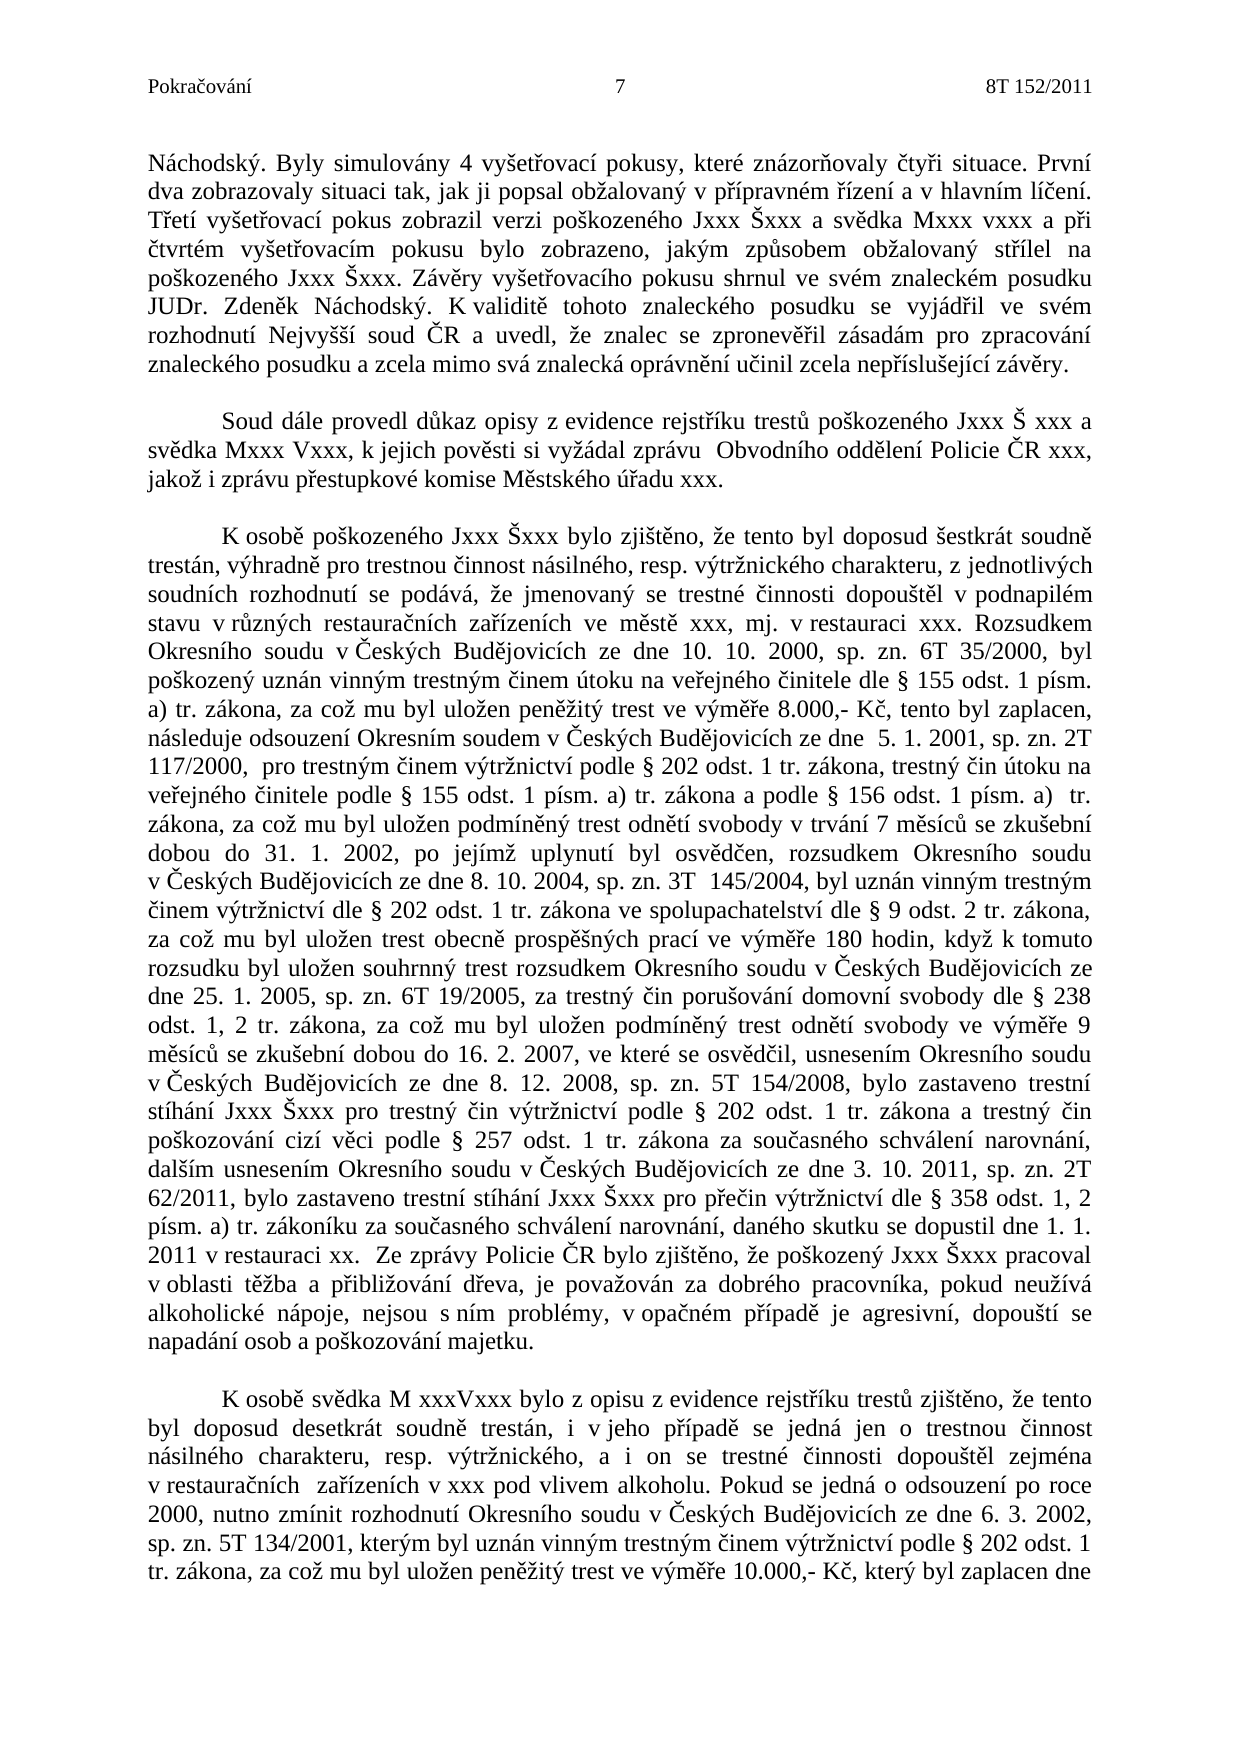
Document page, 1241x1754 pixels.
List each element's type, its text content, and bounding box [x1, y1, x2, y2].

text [148, 148, 1093, 378]
text Soud dále provedl důkaz opisy z evidence rejstříku trestů poškozeného Jxxx Š xxx a svědka Mxxx Vxxx, k jejich pověsti si vyžádal zprávu Obvodního oddělení Policie ČR xxx, jakož i zprávu přestupkové komise Městského úřadu xxx. [148, 406, 1093, 493]
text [148, 1384, 1093, 1585]
text K osobě poškozeného Jxxx Šxxx bylo zjištěno, že tento byl doposud šestkrát soudně trestán, výhradně pro trestnou činnost násilného, resp. výtržnického charakteru, z jednotlivých soudních rozhodnutí se podává, že jmenovaný se trestné činnosti dopouštěl v podnapilém stavu v různých restauračních zařízeních ve městě xxx, mj. v restauraci xxx. Rozsudkem Okresního soudu v Českých Budějovicích ze dne 10. 10. 2000, sp. zn. 6T 35/2000, byl poškozený uznán vinným trestným činem útoku na veřejného činitele dle § 155 odst. 1 písm. a) tr. zákona, za což mu byl uložen peněžitý trest ve výměře 8.000,- Kč, tento byl zaplacen, následuje odsouzení Okresním soudem v Českých Budějovicích ze dne 5. 1. 2001, sp. zn. 2T 117/2000, pro trestným činem výtržnictví podle § 202 odst. 1 tr. zákona, trestný čin útoku na veřejného činitele podle § 155 odst. 1 písm. a) tr. zákona a podle § 156 odst. 1 písm. a) tr. zákona, za což mu byl uložen podmíněný trest odnětí svobody v trvání 7 měsíců se zkušební dobou do 31. 1. 2002, po jejímž uplynutí byl osvědčen, rozsudkem Okresního soudu v Českých Budějovicích ze dne 8. 10. 2004, sp. zn. 3T 145/2004, byl uznán vinným trestným činem výtržnictví dle § 202 odst. 1 tr. zákona ve spolupachatelství dle § 9 odst. 2 tr. zákona, za což mu byl uložen trest obecně prospěšných prací ve výměře 180 hodin, když k tomuto rozsudku byl uložen souhrnný trest rozsudkem Okresního soudu v Českých Budějovicích ze dne 25. 1. 2005, sp. zn. 6T 19/2005, za trestný čin porušování domovní svobody dle § 238 odst. 1, 2 tr. zákona, za což mu byl uložen podmíněný trest odnětí svobody ve výměře 9 měsíců se zkušební dobou do 16. 2. 2007, ve které se osvědčil, usnesením Okresního soudu v Českých Budějovicích ze dne 8. 12. 2008, sp. zn. 5T 154/2008, bylo zastaveno trestní stíhání Jxxx Šxxx pro trestný čin výtržnictví podle § 202 odst. 1 tr. zákona a trestný čin poškozování cizí věci podle § 257 odst. 1 tr. zákona za současného schválení narovnání, dalším usnesením Okresního soudu v Českých Budějovicích ze dne 3. 10. 2011, sp. zn. 2T 62/2011, bylo zastaveno trestní stíhání Jxxx Šxxx pro přečin výtržnictví dle § 358 odst. 1, 2 písm. a) tr. zákoníku za současného schválení narovnání, daného skutku se dopustil dne 1. 1. 2011 v restauraci xx. Ze zprávy Policie ČR bylo zjištěno, že poškozený Jxxx Šxxx pracoval v oblasti těžba a přibližování dřeva, je považován za dobrého pracovníka, pokud neužívá alkoholické nápoje, nejsou s ním problémy, v opačném případě je agresivní, dopouští se napadání osob a poškozování majetku. [148, 521, 1093, 1355]
